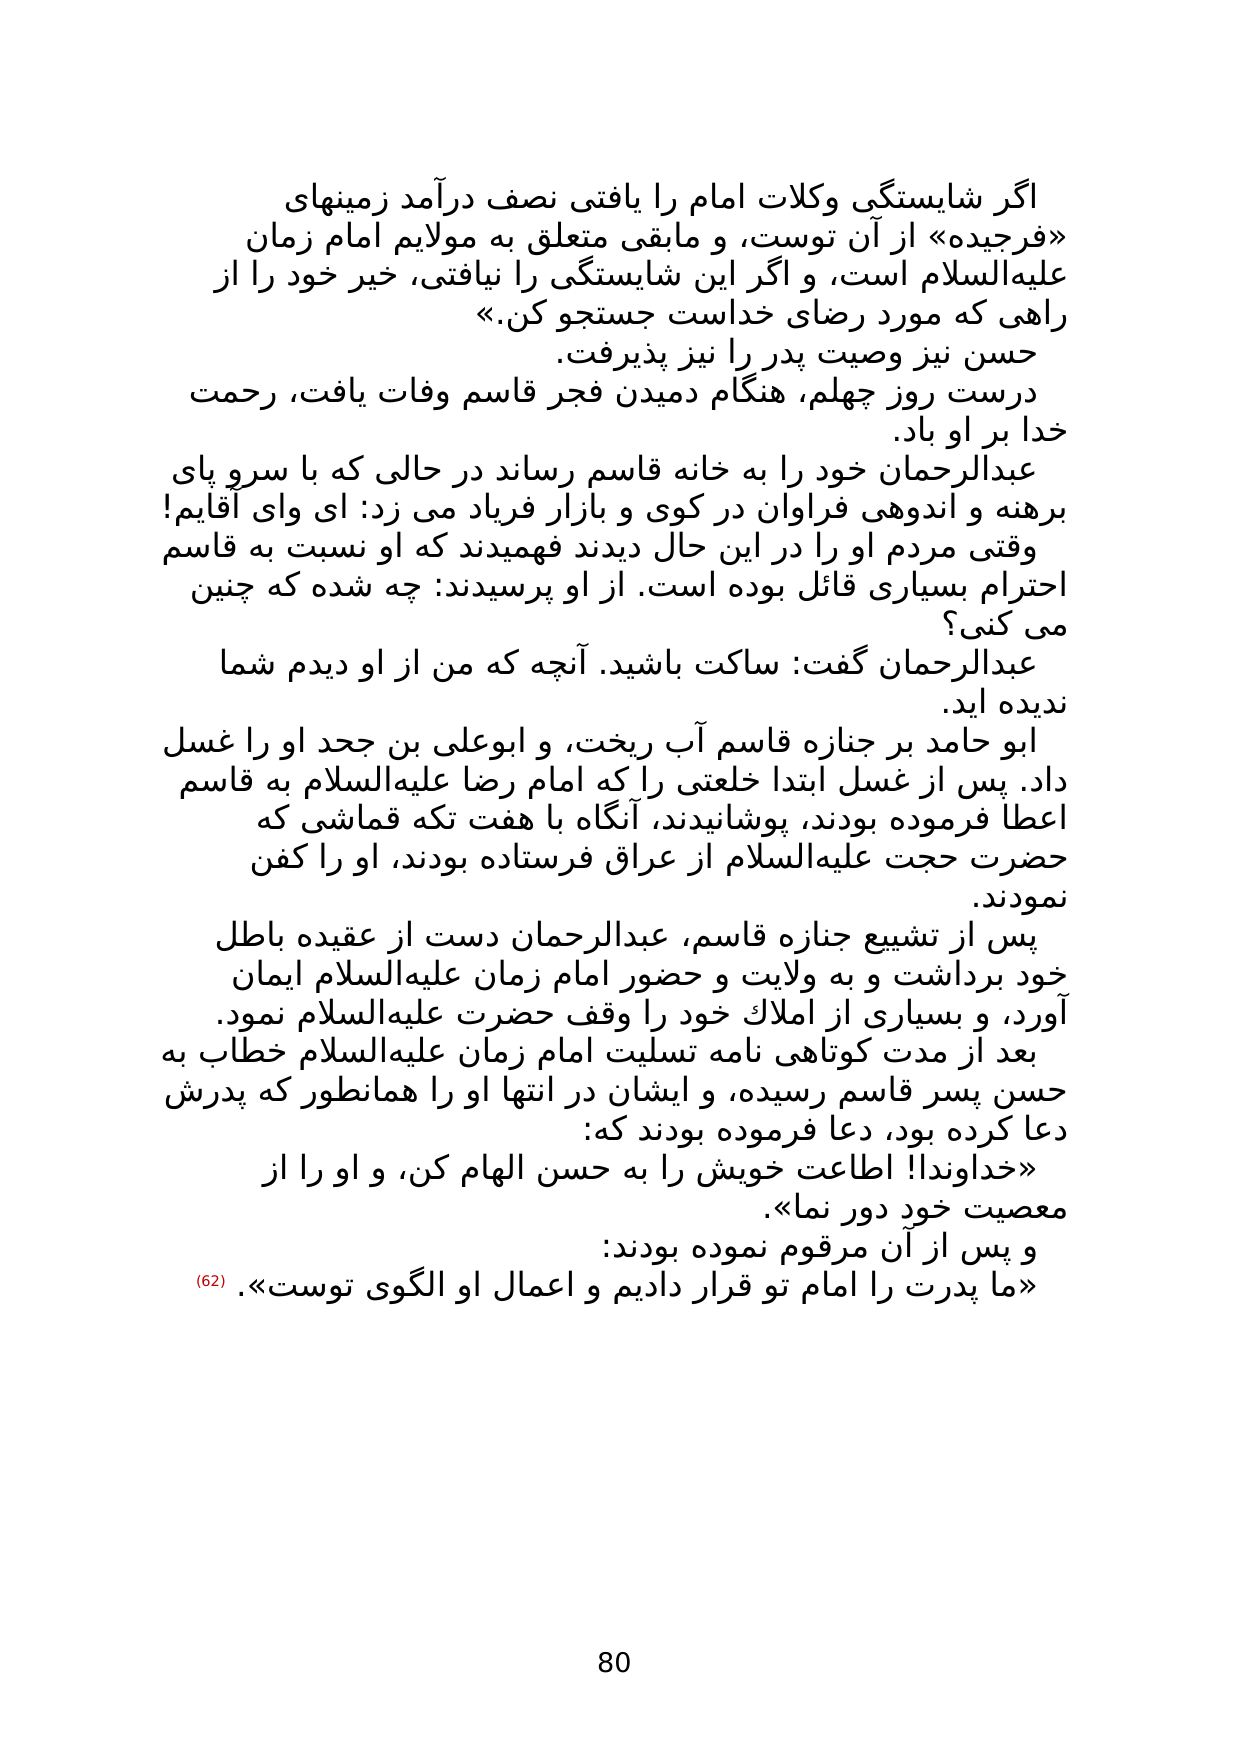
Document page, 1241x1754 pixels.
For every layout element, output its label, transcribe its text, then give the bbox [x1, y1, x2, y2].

text حسن نيز وصيت پدر را نيز پذيرفت. [159, 333, 1069, 371]
text «ما پدرت را امام تو قرار داديم و اعمال او الگوى توست». (62) [159, 1265, 1069, 1304]
text عبدالرحمان گفت: ساكت باشيد. آنچه كه من از او ديدم شما نديده ايد. [159, 643, 1069, 721]
text درست روز چهلم، هنگام دميدن فجر قاسم وفات يافت، رحمت خدا بر او باد. [159, 371, 1069, 449]
text عبدالرحمان خود را به خانه قاسم رساند در حالى كه با سرو پاى برهنه و اندوهى فراوان در كوى و بازار فرياد مى زد: اى واى آقايم! [159, 449, 1069, 527]
text بعد از مدت كوتاهى نامه تسليت امام زمان عليه‌السلام خطاب به حسن پسر قاسم رسيده، و ايشان در انتها او را همانطور كه پدرش دعا كرده بود، دعا فرموده بودند كه: [159, 1032, 1069, 1148]
text پس از تشييع جنازه قاسم، عبدالرحمان دست از عقيده باطل خود برداشت و به ولايت و حضور امام زمان عليه‌السلام ايمان آورد، و بسيارى از املاك خود را وقف حضرت عليه‌السلام نمود. [159, 915, 1069, 1032]
text وقتى مردم او را در اين حال ديدند فهميدند كه او نسبت به قاسم احترام بسيارى قائل بوده است. از او پرسيدند: چه شده كه چنين مى كنى؟ [159, 527, 1069, 643]
text ابو حامد بر جنازه قاسم آب ريخت، و ابوعلى بن جحد او را غسل داد. پس از غسل ابتدا خلعتى را كه امام رضا عليه‌السلام به قاسم اعطا فرموده بودند، پوشانيدند، آنگاه با هفت تكه قماشى كه حضرت حجت عليه‌السلام از عراق فرستاده بودند، او را كفن نمودند. [159, 721, 1069, 915]
text اگر شايستگى وكلات امام را يافتى نصف درآمد زمينهاى «فرجيده» از آن توست، و مابقى متعلق به مولايم امام زمان عليه‌السلام است، و اگر اين شايستگى را نيافتى، خير خود را از راهى كه مورد رضاى خداست جستجو كن.» [159, 177, 1069, 333]
text «خداوندا! اطاعت خويش را به حسن الهام كن، و او را از معصيت خود دور نما». [159, 1148, 1069, 1226]
text و پس از آن مرقوم نموده بودند: [159, 1226, 1069, 1265]
